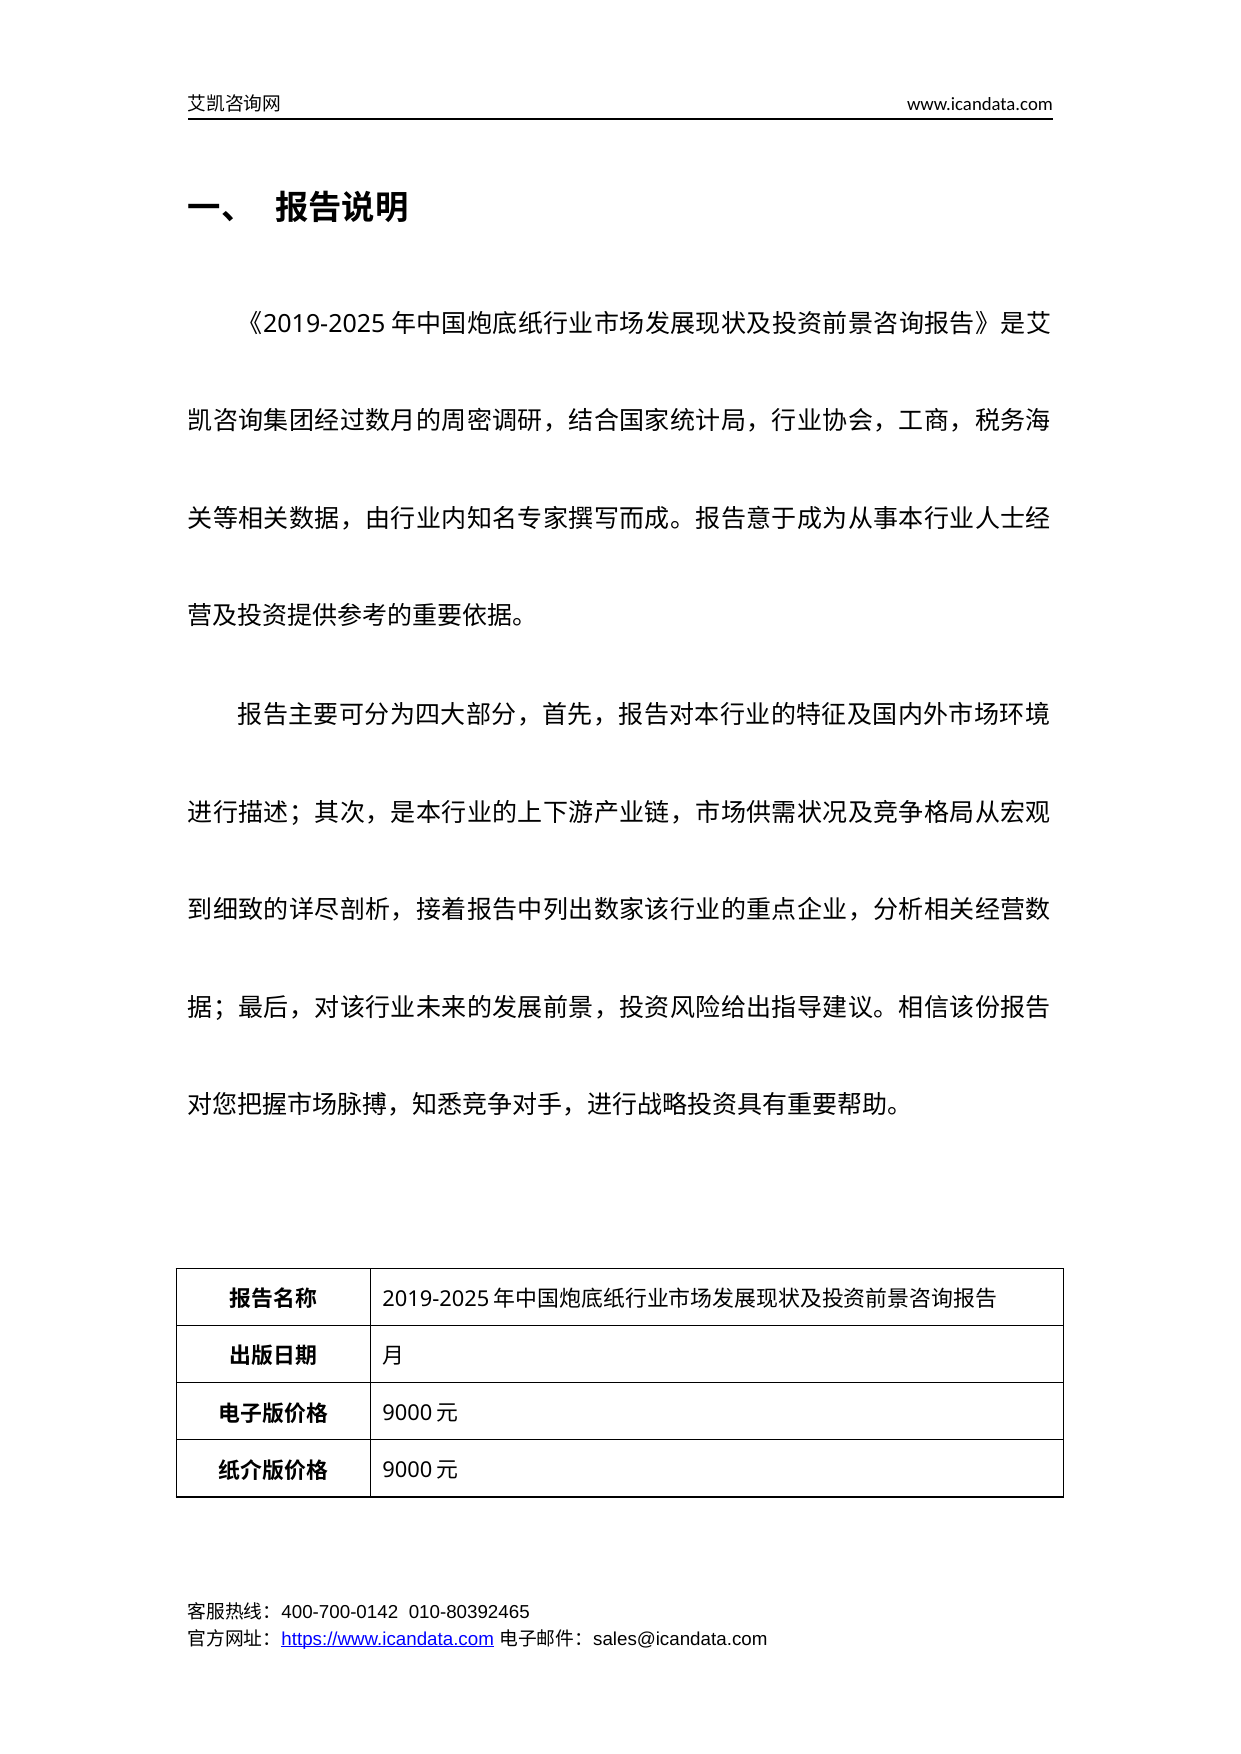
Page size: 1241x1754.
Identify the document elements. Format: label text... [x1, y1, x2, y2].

table_cell 出版日期 [177, 1326, 370, 1382]
table_cell 纸介版价格 [177, 1440, 370, 1496]
table_cell 电子版价格 [177, 1383, 370, 1439]
table_cell 9000元 [371, 1383, 1063, 1439]
table_cell 月 [371, 1326, 1063, 1382]
table_header 报告名称 [177, 1269, 370, 1325]
text 报告主要可分为四大部分，首先，报告对本行业的特征及国内外市场环境进行描述；其次，是本行业的上下游产业链，市场供需状况及竞争格局从宏观到细致的详尽剖析，接着报告中列出数家该行业的重点企业，分析相关经营数据；最后，对该行业未来的发展前景，投资风险给出指导建议。相信该份报告对您把握市场脉搏，知悉竞争对手，进行战略投资具有重要帮助。 [187, 681, 1053, 1136]
table_cell 9000元 [371, 1440, 1063, 1496]
text 《2019-2025年中国炮底纸行业市场发展现状及投资前景咨询报告》是艾凯咨询集团经过数月的周密调研，结合国家统计局，行业协会，工商，税务海关等相关数据，由行业内知名专家撰写而成。报告意于成为从事本行业人士经营及投资提供参考的重要依据。 [187, 289, 1053, 646]
table_header 2019-2025年中国炮底纸行业市场发展现状及投资前景咨询报告 [371, 1269, 1063, 1325]
subtitle 报告说明 [187, 172, 1053, 237]
